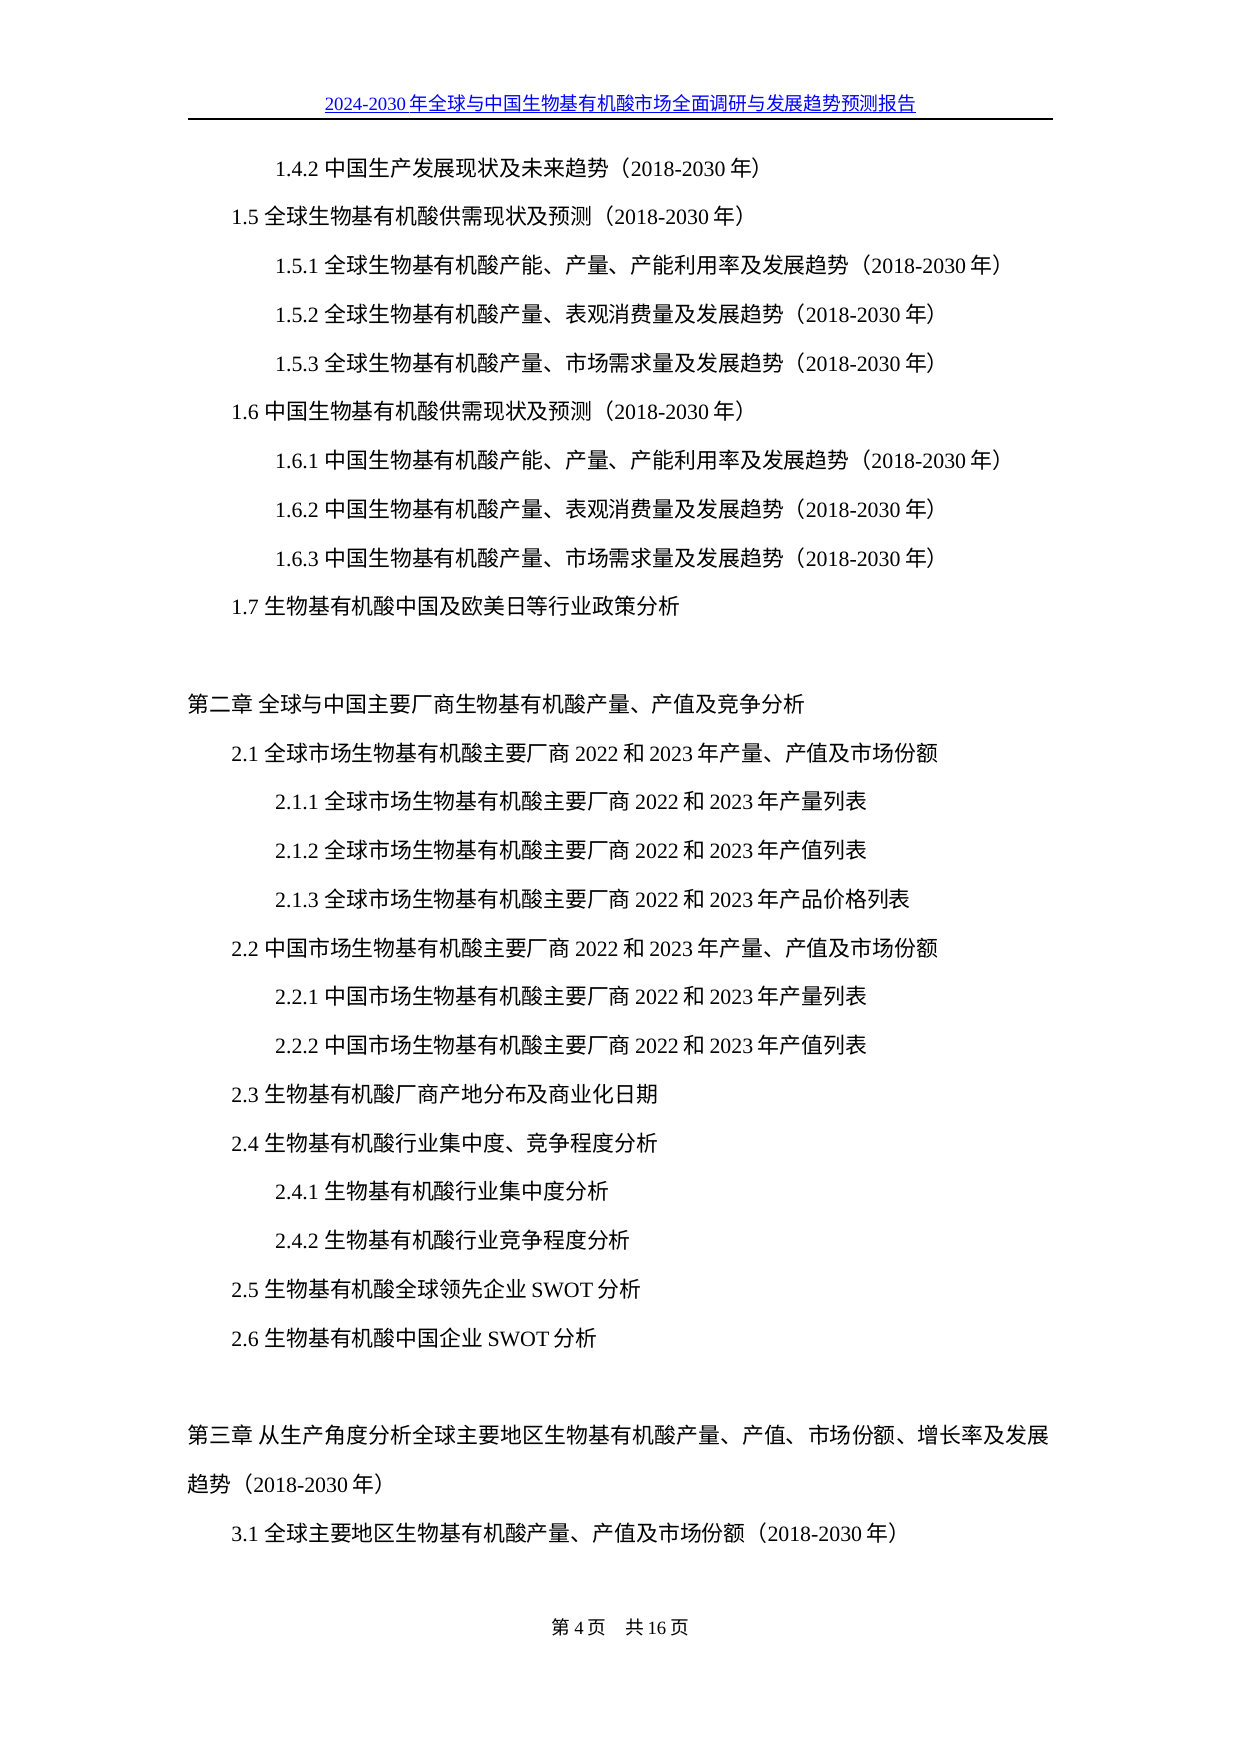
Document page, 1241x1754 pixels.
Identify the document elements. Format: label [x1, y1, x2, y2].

text [187, 150, 1053, 1548]
